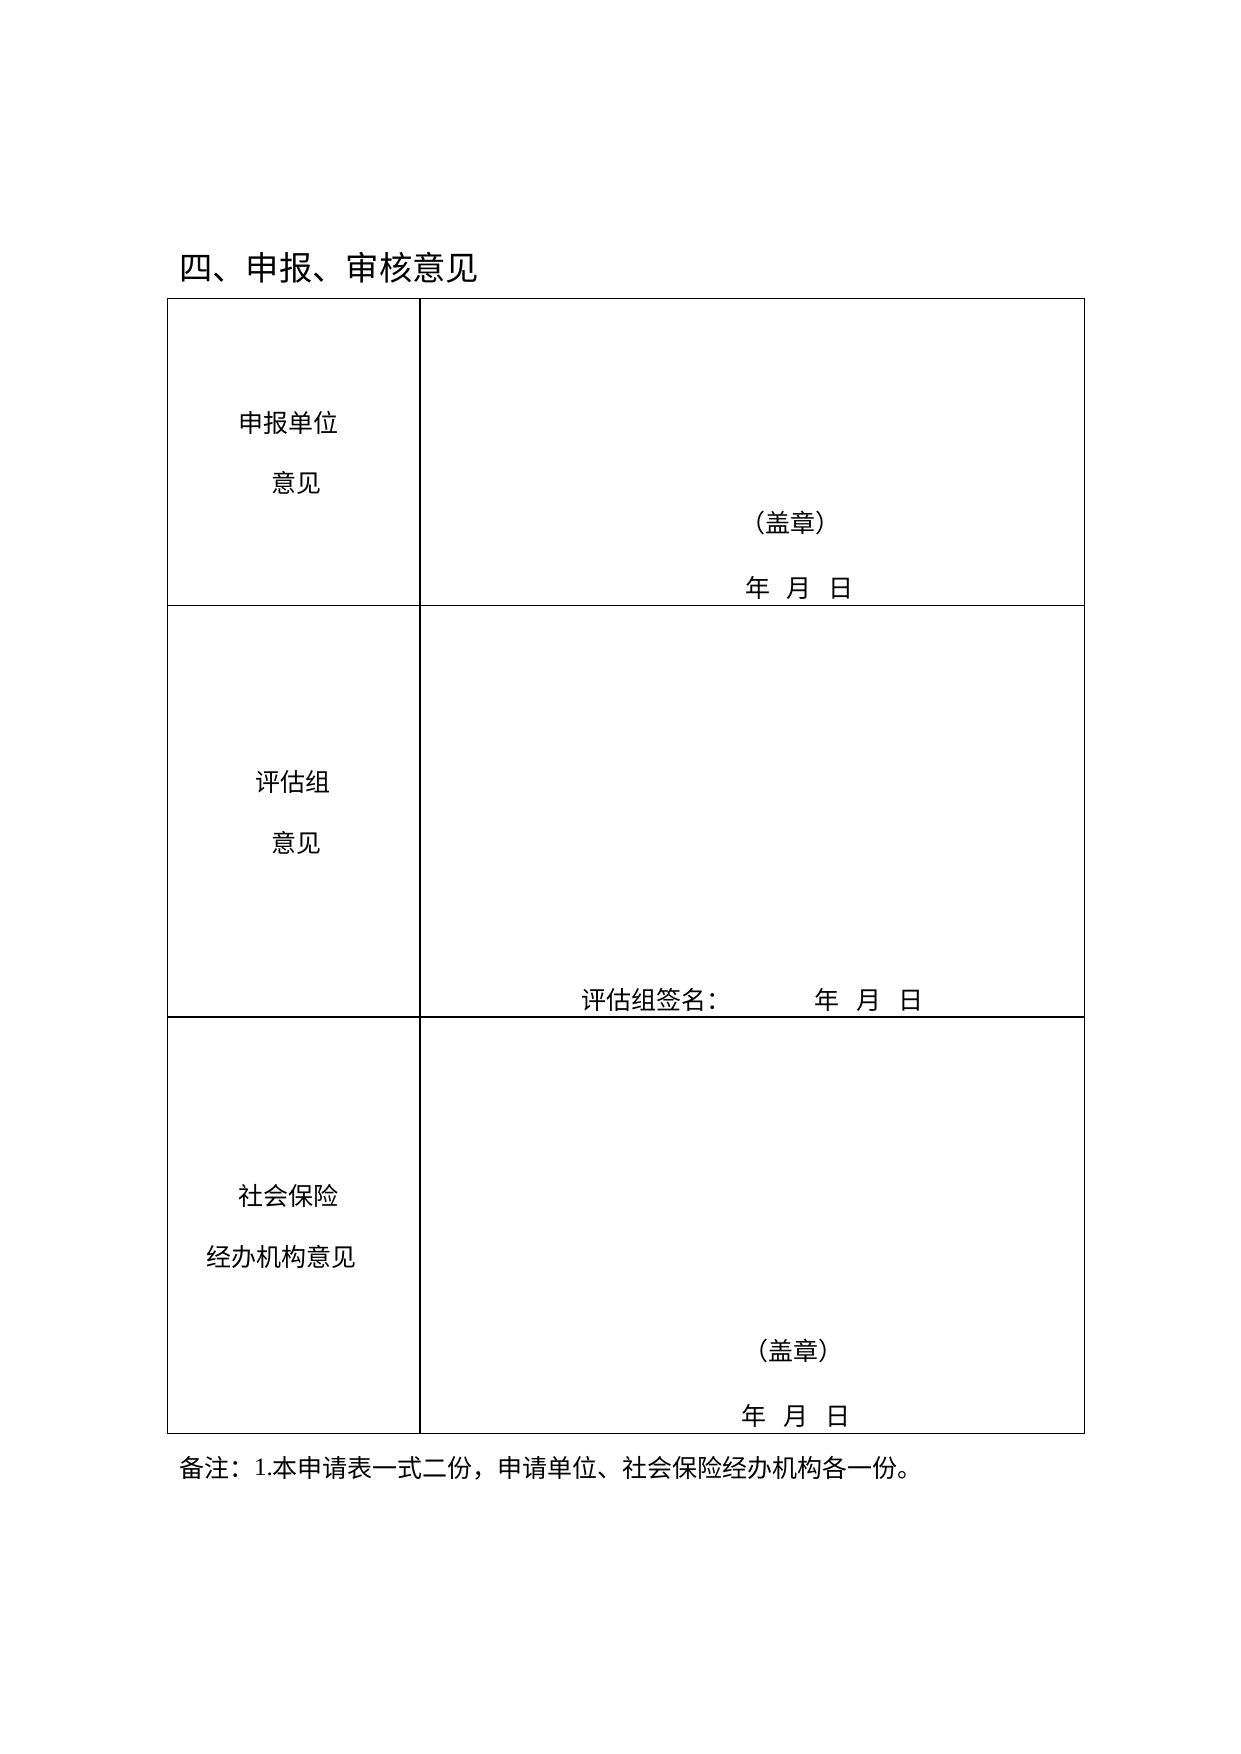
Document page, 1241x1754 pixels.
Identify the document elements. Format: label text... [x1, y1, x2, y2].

table_cell 评估组签名： 年 月 日 [421, 606, 1084, 1016]
table_cell 申报单位 意见 [168, 299, 419, 605]
table_header 四、申报、审核意见 [168, 233, 1084, 298]
table_cell （盖章） 年 月 日 [421, 1018, 1084, 1433]
table_cell 社会保险 经办机构意见 [168, 1018, 419, 1433]
table_cell （盖章） 年 月 日 [421, 299, 1084, 605]
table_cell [168, 1434, 1084, 1533]
table_cell 评估组 意见 [168, 606, 419, 1016]
